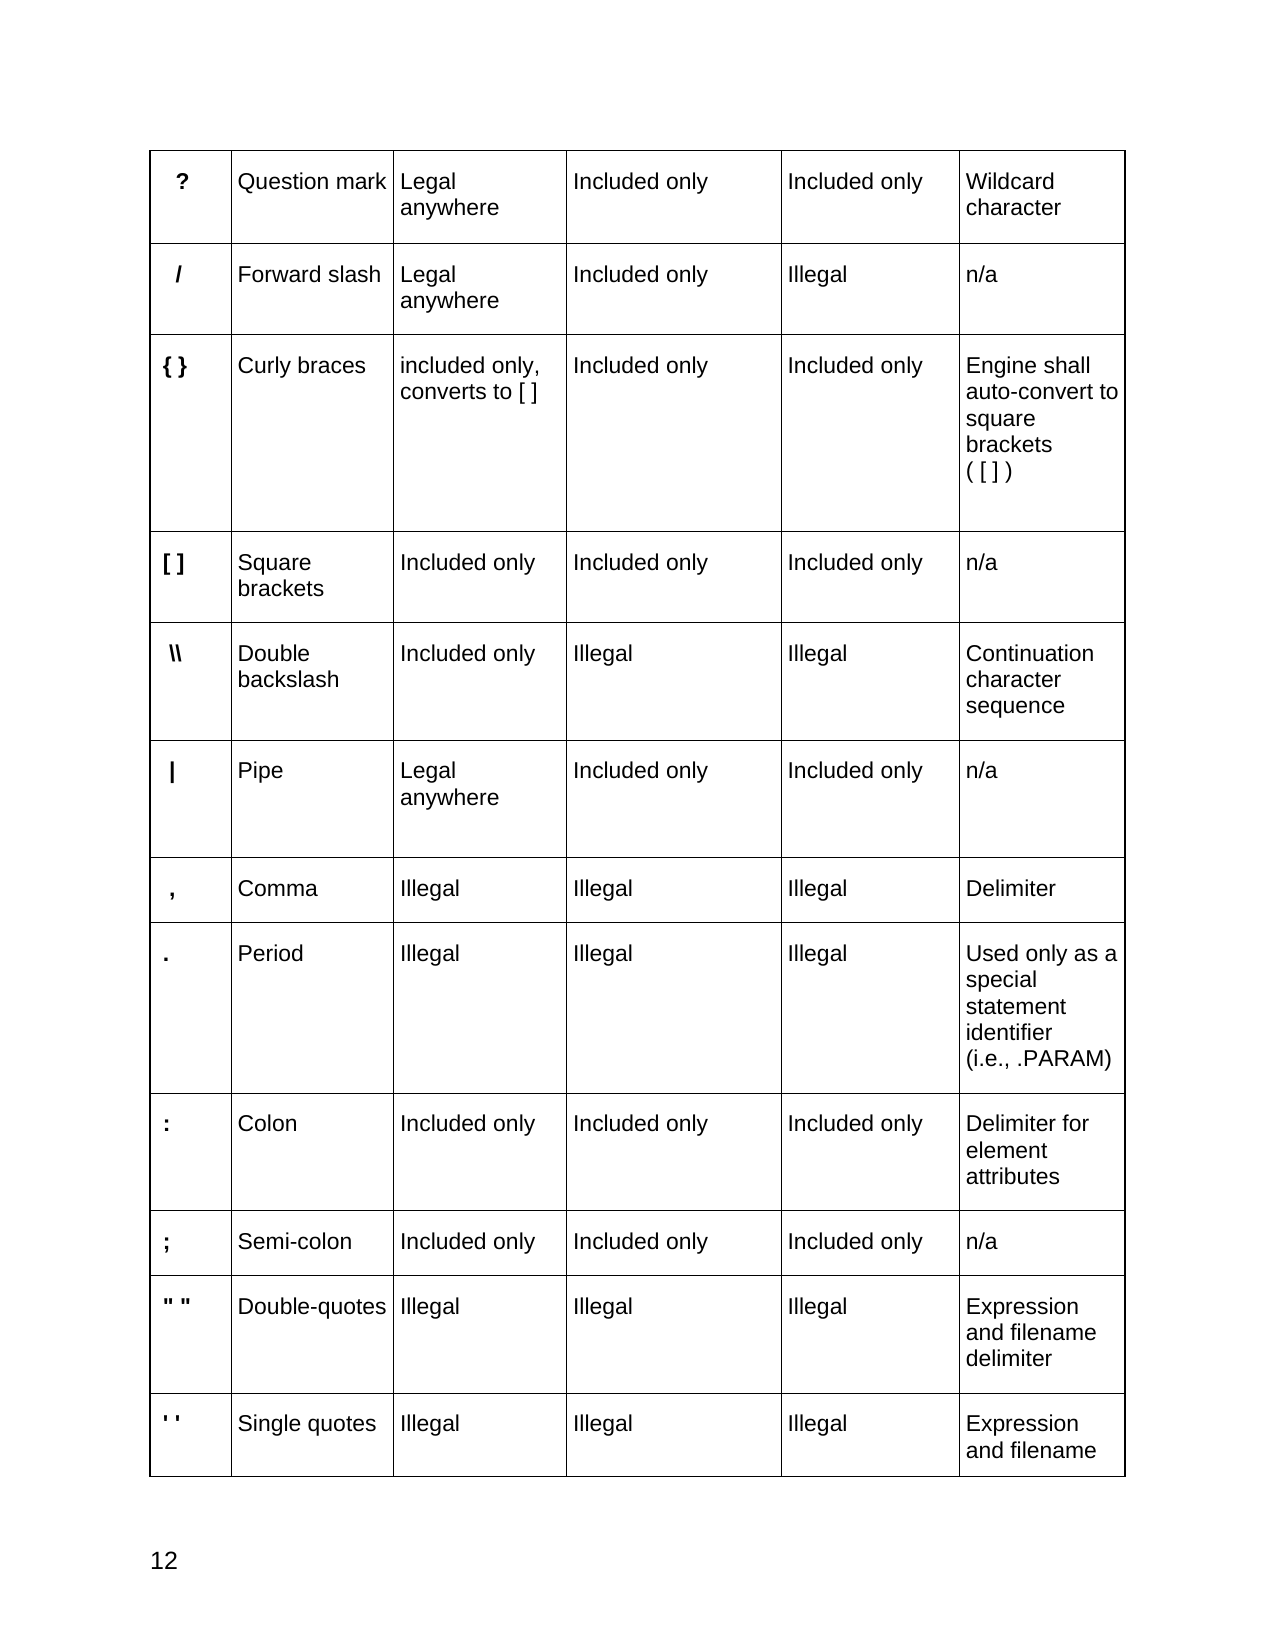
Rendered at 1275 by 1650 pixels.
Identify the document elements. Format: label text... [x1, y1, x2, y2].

table_cell Wildcard character [960, 151, 1124, 243]
table_cell n/a [960, 532, 1124, 622]
table_cell Colon [232, 1094, 393, 1210]
table_cell Double-quotes [232, 1276, 393, 1393]
table_cell { } [151, 335, 231, 531]
table_cell Semi-colon [232, 1211, 393, 1275]
table_cell Included only [567, 335, 781, 531]
table_cell Illegal [782, 858, 959, 922]
table_cell Delimiter for element attributes [960, 1094, 1124, 1210]
table_cell Included only [567, 1211, 781, 1275]
table_cell ; [151, 1211, 231, 1275]
table_cell ' ' [151, 1394, 231, 1476]
table_cell Illegal [394, 858, 566, 922]
table_cell Included only [782, 1094, 959, 1210]
table_cell Period [232, 923, 393, 1092]
table_cell Illegal [394, 1276, 566, 1393]
table_cell Curly braces [232, 335, 393, 531]
table_cell Included only [567, 244, 781, 334]
table_cell Legal anywhere [394, 151, 566, 243]
table_cell Single quotes [232, 1394, 393, 1476]
table_cell \\ [151, 623, 231, 740]
table_cell Illegal [782, 244, 959, 334]
table_cell Illegal [567, 923, 781, 1092]
table_cell included only, converts to [ ] [394, 335, 566, 531]
table_cell . [151, 923, 231, 1092]
table_cell Included only [567, 151, 781, 243]
table_cell Square brackets [232, 532, 393, 622]
table_cell " " [151, 1276, 231, 1393]
table_cell n/a [960, 244, 1124, 334]
table_cell Engine shall auto-convert to square brackets ( [ ] ) [960, 335, 1124, 531]
table_cell Comma [232, 858, 393, 922]
table_cell Illegal [567, 858, 781, 922]
table_cell Included only [567, 532, 781, 622]
table_cell , [151, 858, 231, 922]
table_cell Included only [782, 1211, 959, 1275]
table_cell Illegal [394, 1394, 566, 1476]
table_cell n/a [960, 1211, 1124, 1275]
table_cell Illegal [567, 1276, 781, 1393]
table_cell Included only [394, 1094, 566, 1210]
table_cell n/a [960, 741, 1124, 857]
table_cell Included only [782, 532, 959, 622]
table_cell : [151, 1094, 231, 1210]
table_cell Continuation character sequence [960, 623, 1124, 740]
table_cell Included only [394, 1211, 566, 1275]
table_cell Included only [567, 741, 781, 857]
table_cell Illegal [782, 623, 959, 740]
table_cell Illegal [782, 923, 959, 1092]
table_cell Used only as a special statement identifier (i.e., .PARAM) [960, 923, 1124, 1092]
table_cell Included only [394, 532, 566, 622]
table_cell [ ] [151, 532, 231, 622]
table_cell Illegal [394, 923, 566, 1092]
table_cell Included only [782, 151, 959, 243]
table_cell Illegal [782, 1394, 959, 1476]
table_cell | [151, 741, 231, 857]
table_cell / [151, 244, 231, 334]
table_cell Expression and filename delimiter [960, 1276, 1124, 1393]
table_cell Included only [567, 1094, 781, 1210]
table_cell Delimiter [960, 858, 1124, 922]
table_cell Illegal [782, 1276, 959, 1393]
table_cell Included only [782, 335, 959, 531]
table_cell Forward slash [232, 244, 393, 334]
table_cell Pipe [232, 741, 393, 857]
table_cell Included only [394, 623, 566, 740]
table_cell Illegal [567, 1394, 781, 1476]
table_cell Legal anywhere [394, 741, 566, 857]
table_cell Double backslash [232, 623, 393, 740]
table_cell Illegal [567, 623, 781, 740]
table_cell Question mark [232, 151, 393, 243]
table_cell Legal anywhere [394, 244, 566, 334]
table_cell ? [151, 151, 231, 243]
table_cell Included only [782, 741, 959, 857]
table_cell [960, 1394, 1124, 1476]
